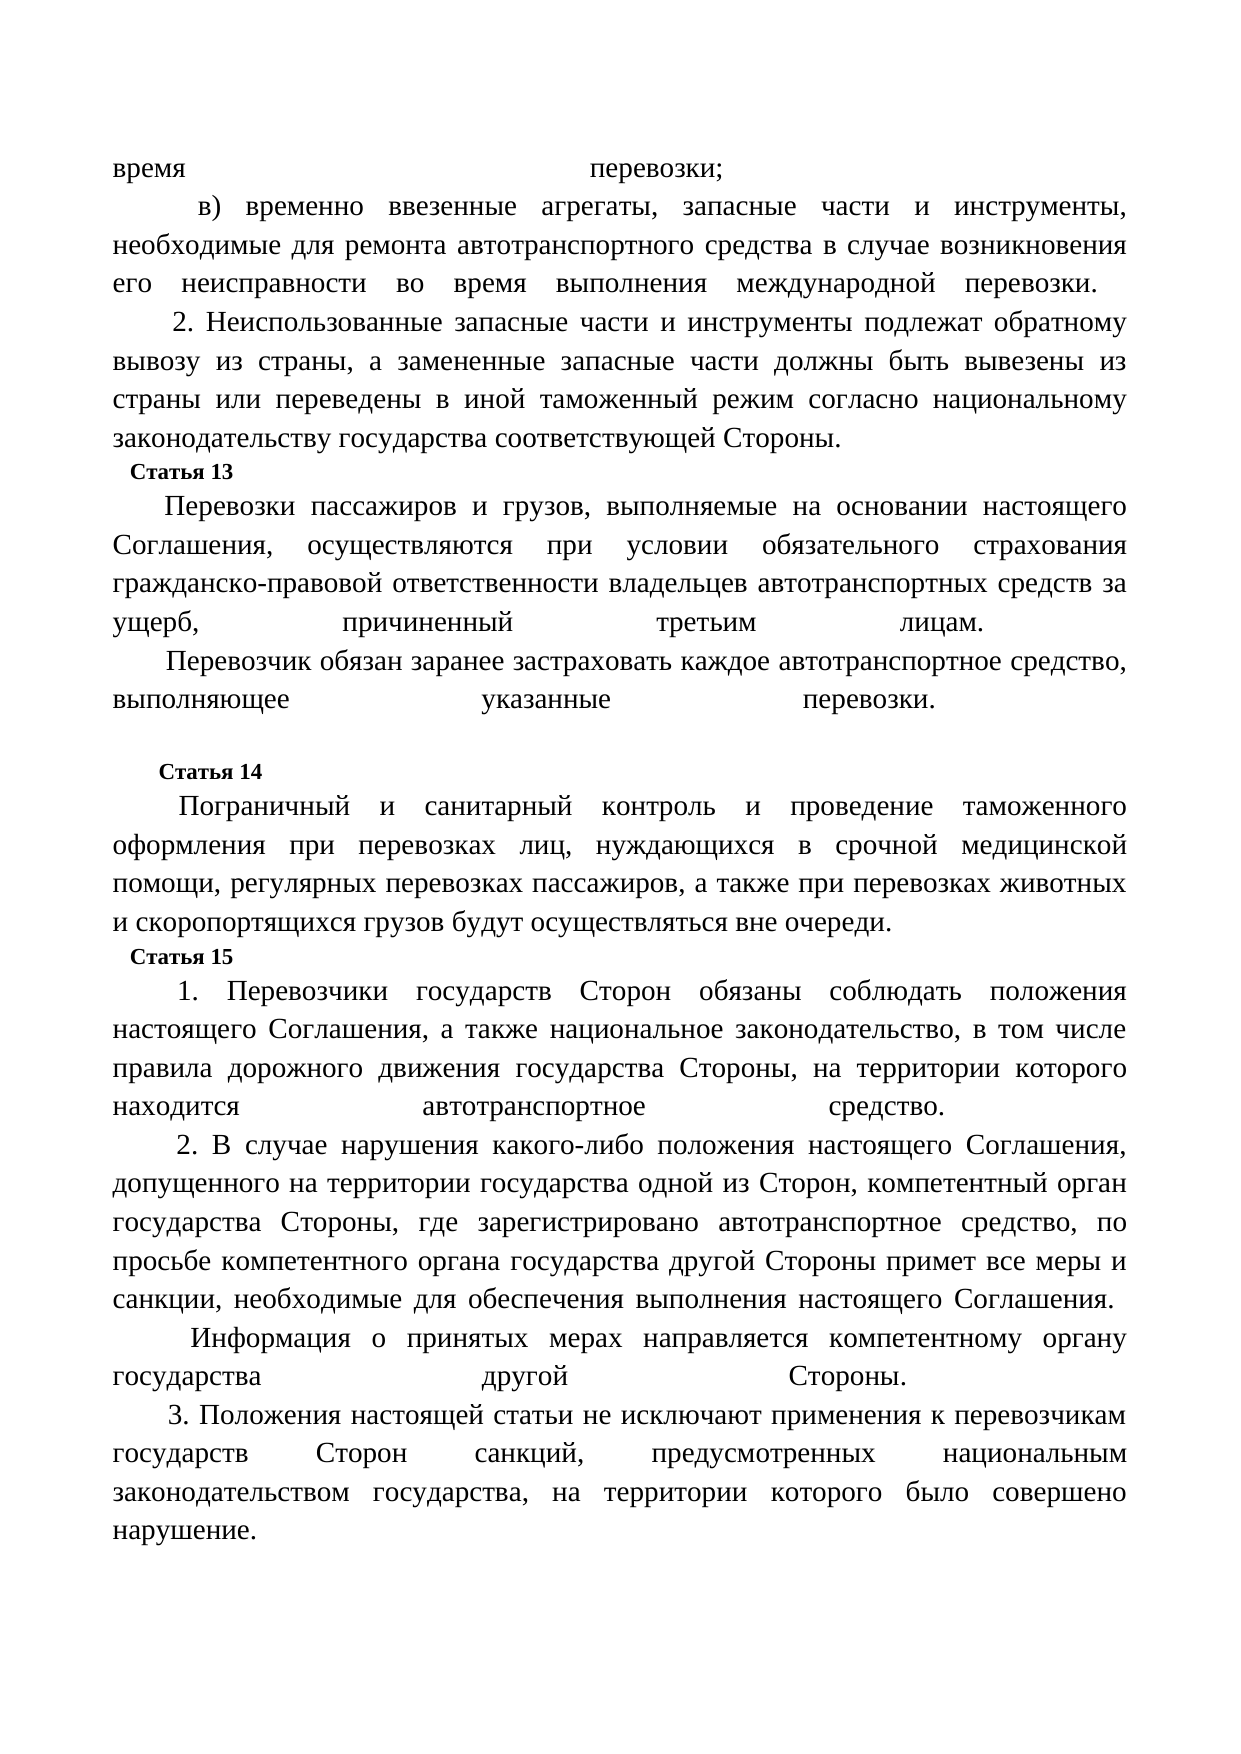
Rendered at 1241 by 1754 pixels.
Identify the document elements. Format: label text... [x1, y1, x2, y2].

text Перевозки пассажиров и грузов, выполняемые на основании настоящего Соглашения, осуществляются при условии обязательного страхования гражданско-правовой ответственности владельцев автотранспортных средств за ущерб, причиненный третьим лицам. Перевозчик обязан заранее застраховать каждое автотранспортное средство, выполняющее указанные перевозки. [112, 488, 1128, 753]
text Статья 14 [112, 758, 1128, 785]
text Статья 15 [112, 943, 1128, 969]
text Статья 13 [112, 458, 1128, 485]
text 1. Перевозчики государств Сторон обязаны соблюдать положения настоящего Соглашения, а также национальное законодательство, в том числе правила дорожного движения государства Стороны, на территории которого находится автотранспортное средство. 2. В случае нарушения какого-либо положения настоящего Соглашения, допущенного на территории государства одной из Сторон, компетентный орган государства Стороны, где зарегистрировано автотранспортное средство, по просьбе компетентного органа государства другой Стороны примет все меры и санкции, необходимые для обеспечения выполнения настоящего Соглашения. Информация о принятых мерах направляется компетентному органу государства другой Стороны. 3. Положения настоящей статьи не исключают применения к перевозчикам государств Сторон санкций, предусмотренных национальным законодательством государства, на территории которого было совершено нарушение. [112, 973, 1128, 1584]
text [112, 150, 1128, 453]
text Пограничный и санитарный контроль и проведение таможенного оформления при перевозках лиц, нуждающихся в срочной медицинской помощи, регулярных перевозках пассажиров, а также при перевозках животных и скоропортящихся грузов будут осуществляться вне очереди. [112, 788, 1128, 938]
